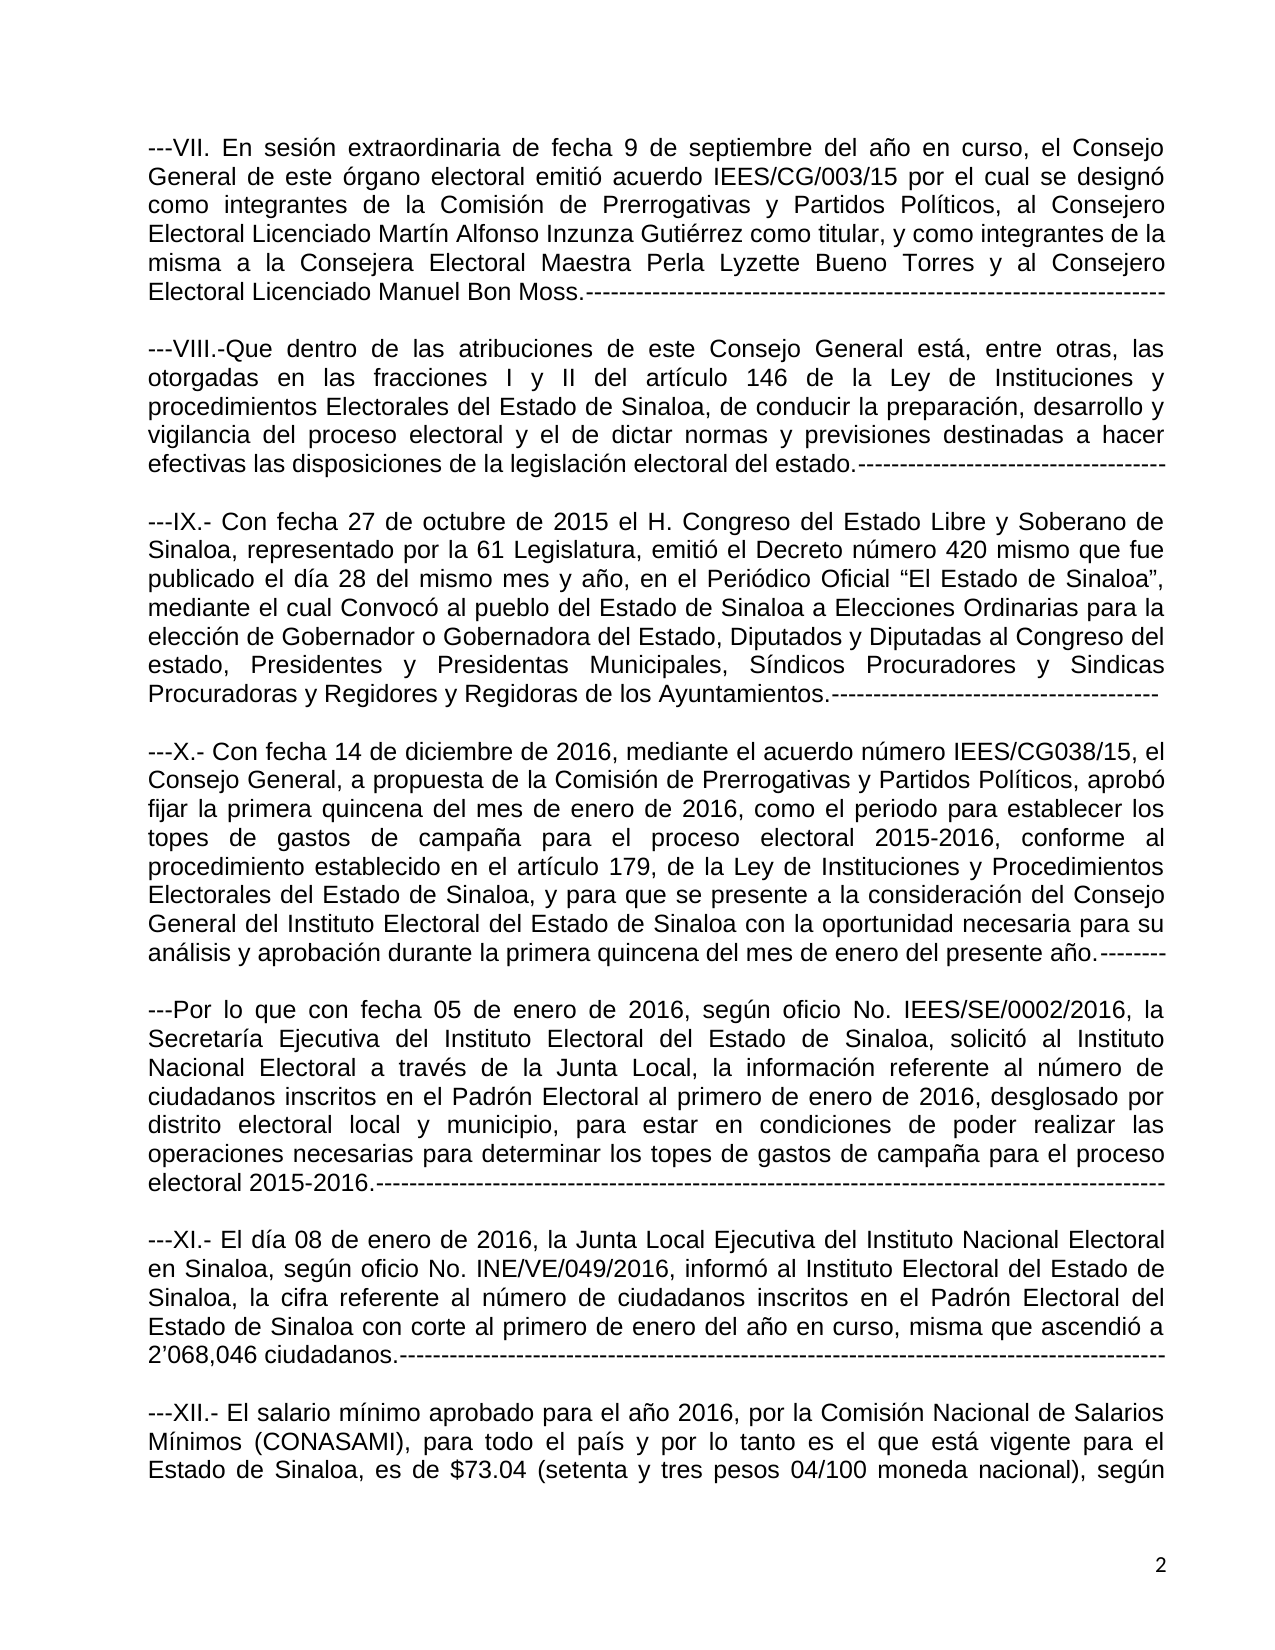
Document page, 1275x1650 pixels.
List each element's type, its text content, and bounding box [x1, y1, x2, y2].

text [148, 1398, 1167, 1484]
text ---X.- Con fecha 14 de diciembre de 2016, mediante el acuerdo número IEES/CG038/15, el Consejo General, a propuesta de la Comisión de Prerrogativas y Partidos Políticos, aprobó fijar la primera quincena del mes de enero de 2016, como el periodo para establecer los topes de gastos de campaña para el proceso electoral 2015-2016, conforme al procedimiento establecido en el artículo 179, de la Ley de Instituciones y Procedimientos Electorales del Estado de Sinaloa, y para que se presente a la consideración del Consejo General del Instituto Electoral del Estado de Sinaloa con la oportunidad necesaria para su análisis y aprobación durante la primera quincena del mes de enero del presente año. [148, 737, 1167, 967]
text ---VII. En sesión extraordinaria de fecha 9 de septiembre del año en curso, el Consejo General de este órgano electoral emitió acuerdo IEES/CG/003/15 por el cual se designó como integrantes de la Comisión de Prerrogativas y Partidos Políticos, al Consejero Electoral Licenciado Martín Alfonso Inzunza Gutiérrez como titular, y como integrantes de la misma a la Consejera Electoral Maestra Perla Lyzette Bueno Torres y al Consejero Electoral Licenciado Manuel Bon Moss. [148, 133, 1167, 305]
text ---VIII.-Que dentro de las atribuciones de este Consejo General está, entre otras, las otorgadas en las fracciones I y II del artículo 146 de la Ley de Instituciones y procedimientos Electorales del Estado de Sinaloa, de conducir la preparación, desarrollo y vigilancia del proceso electoral y el de dictar normas y previsiones destinadas a hacer efectivas las disposiciones de la legislación electoral del estado. [148, 334, 1167, 478]
text ---XI.- El día 08 de enero de 2016, la Junta Local Ejecutiva del Instituto Nacional Electoral en Sinaloa, según oficio No. INE/VE/049/2016, informó al Instituto Electoral del Estado de Sinaloa, la cifra referente al número de ciudadanos inscritos en el Padrón Electoral del Estado de Sinaloa con corte al primero de enero del año en curso, misma que ascendió a 2’068,046 ciudadanos. [148, 1225, 1167, 1369]
text ---Por lo que con fecha 05 de enero de 2016, según oficio No. IEES/SE/0002/2016, la Secretaría Ejecutiva del Instituto Electoral del Estado de Sinaloa, solicitó al Instituto Nacional Electoral a través de la Junta Local, la información referente al número de ciudadanos inscritos en el Padrón Electoral al primero de enero de 2016, desglosado por distrito electoral local y municipio, para estar en condiciones de poder realizar las operaciones necesarias para determinar los topes de gastos de campaña para el proceso electoral 2015-2016. [148, 995, 1167, 1197]
text ---IX.- Con fecha 27 de octubre de 2015 el H. Congreso del Estado Libre y Soberano de Sinaloa, representado por la 61 Legislatura, emitió el Decreto número 420 mismo que fue publicado el día 28 del mismo mes y año, en el Periódico Oficial “El Estado de Sinaloa”, mediante el cual Convocó al pueblo del Estado de Sinaloa a Elecciones Ordinarias para la elección de Gobernador o Gobernadora del Estado, Diputados y Diputadas al Congreso del estado, Presidentes y Presidentas Municipales, Síndicos Procuradores y Sindicas Procuradoras y Regidores y Regidoras de los Ayuntamientos. [148, 507, 1167, 708]
